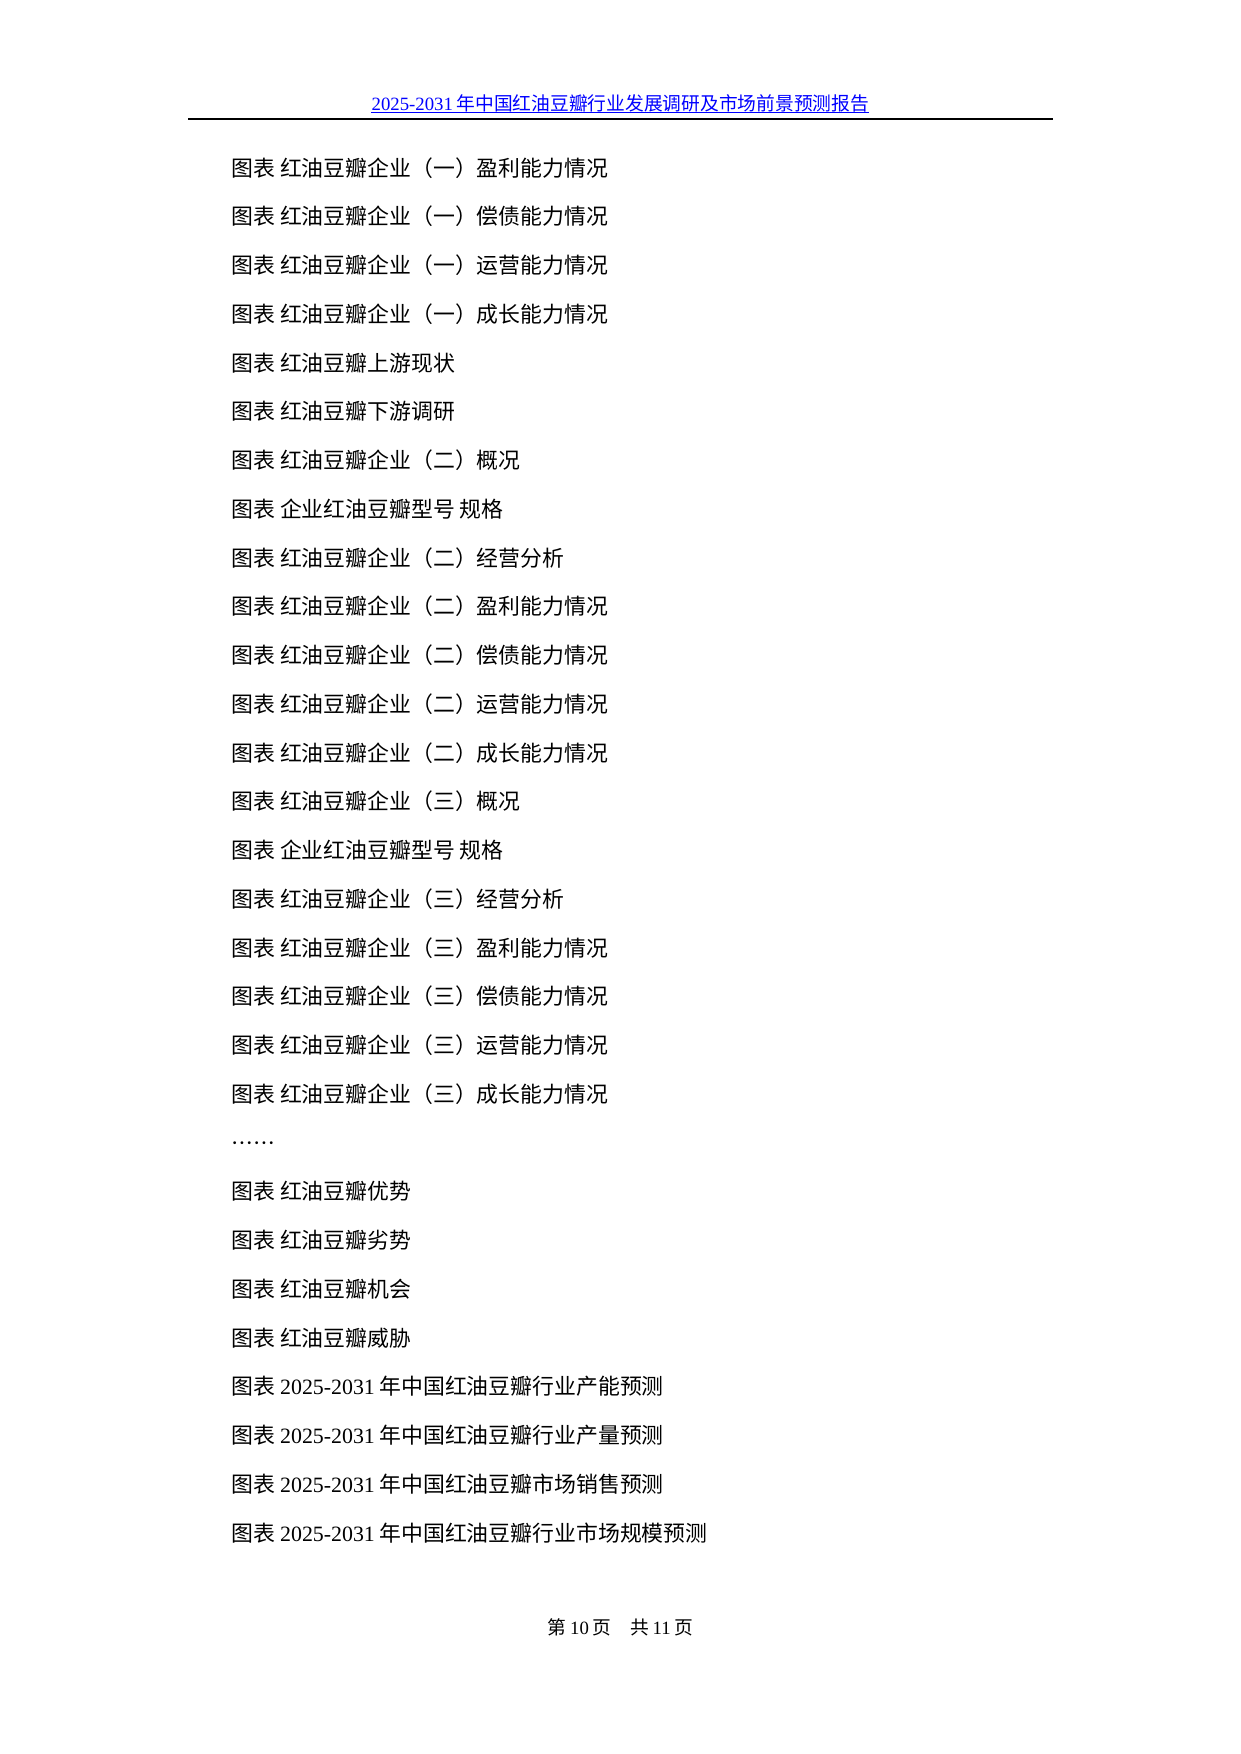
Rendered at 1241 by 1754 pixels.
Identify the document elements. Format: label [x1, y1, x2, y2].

text [187, 150, 1053, 1548]
